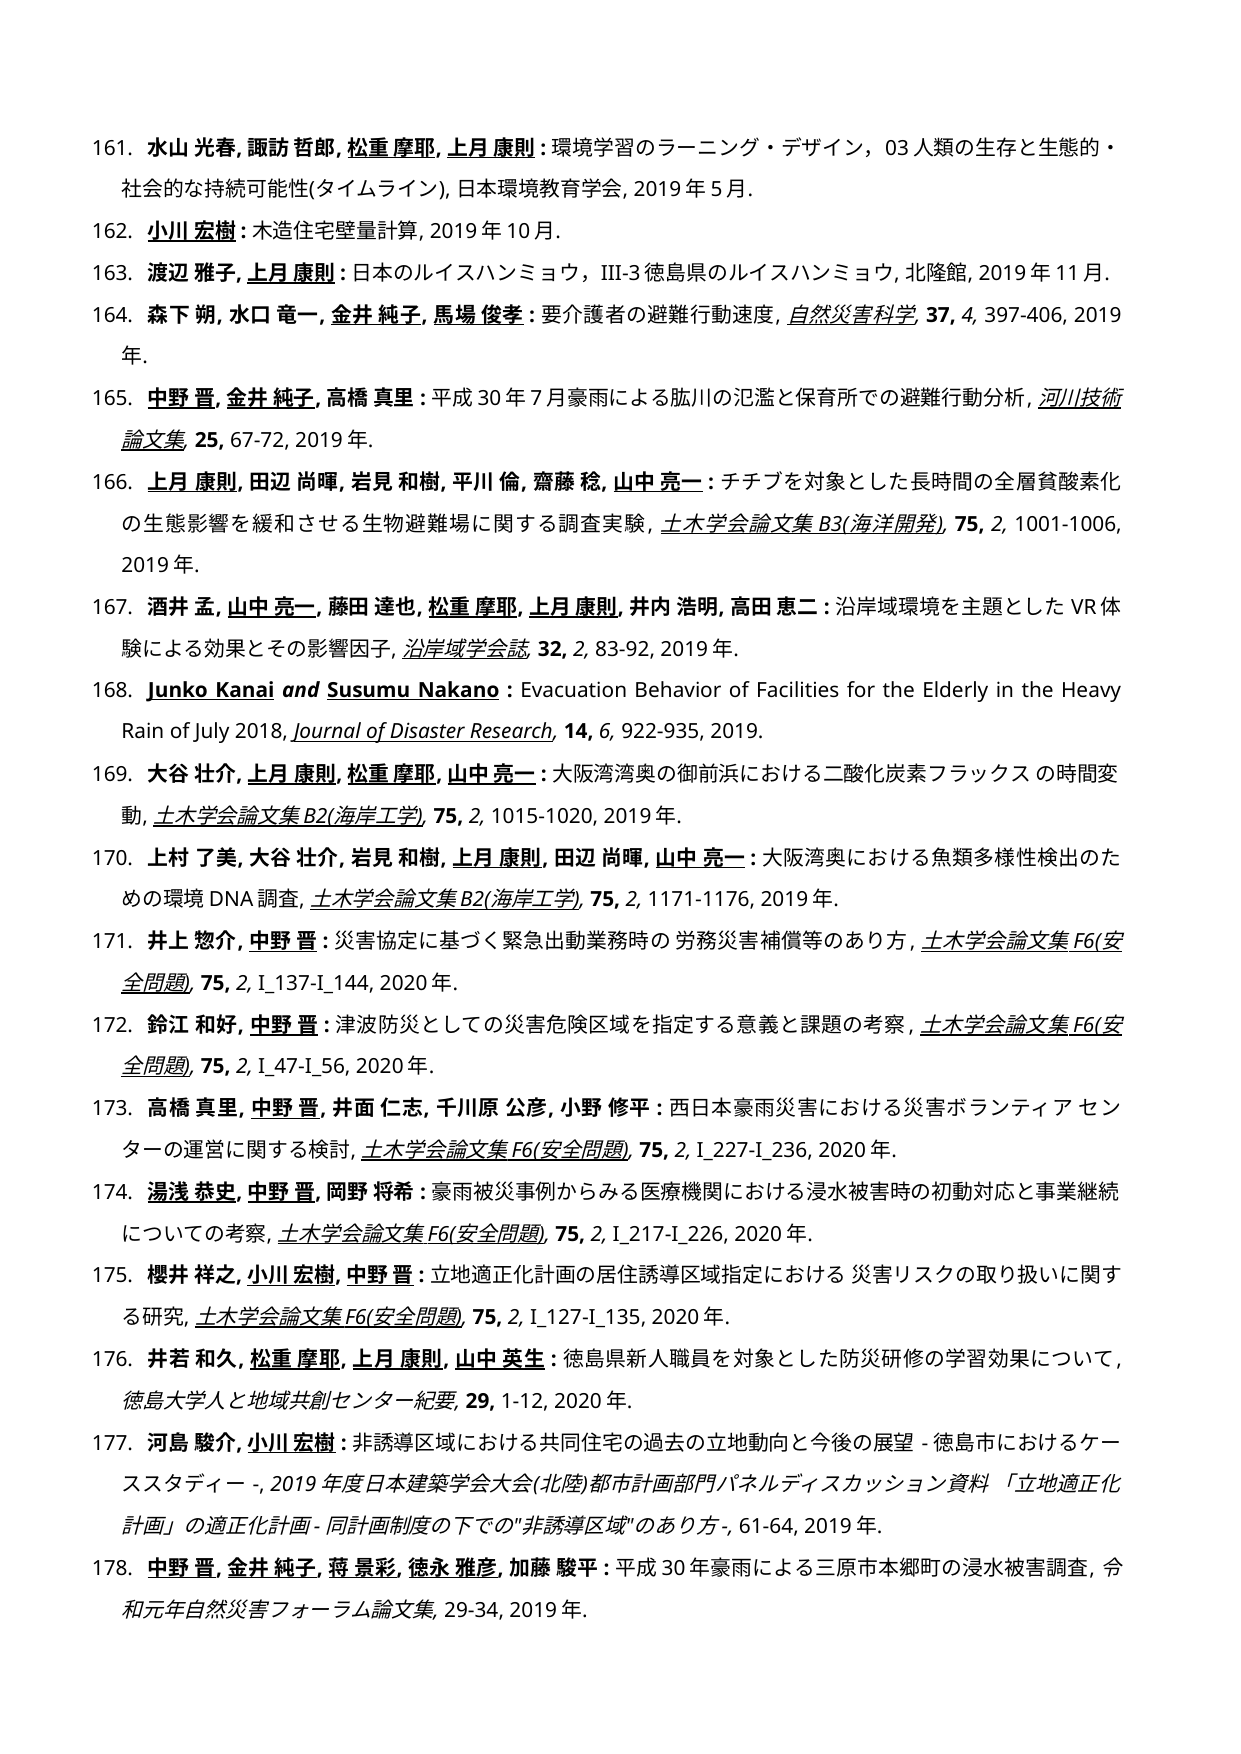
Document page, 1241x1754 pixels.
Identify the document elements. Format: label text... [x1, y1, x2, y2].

list 水山 光春, 諏訪 哲郎, 松重 摩耶, 上月 康則 : 環境学習のラーニング・デザイン，03人類の生存と生態的・社会的な持続可能性(タイムライン), 日本環境教育学会, 2019年5月. [92, 125, 1122, 209]
list 渡辺 雅子, 上月 康則 : 日本のルイスハンミョウ，III-3徳島県のルイスハンミョウ, 北隆館, 2019年11月. [92, 250, 1122, 292]
list 上月 康則, 田辺 尚暉, 岩見 和樹, 平川 倫, 齋藤 稔, 山中 亮一 : チチブを対象とした長時間の全層貧酸素化の生態影響を緩和させる生物避難場に関する調査実験, 土木学会論文集B3(海洋開発), 75, 2, 1001-1006, 2019年. [92, 459, 1122, 584]
list 中野 晋, 金井 純子, 蒋 景彩, 徳永 雅彦, 加藤 駿平 : 平成30年豪雨による三原市本郷町の浸水被害調査, 令和元年自然災害フォーラム論文集, 29-34, 2019年. [92, 1545, 1122, 1629]
list 上村 了美, 大谷 壮介, 岩見 和樹, 上月 康則, 田辺 尚暉, 山中 亮一 : 大阪湾奥における魚類多様性検出のための環境DNA調査, 土木学会論文集B2(海岸工学), 75, 2, 1171-1176, 2019年. [92, 835, 1122, 919]
list 高橋 真里, 中野 晋, 井面 仁志, 千川原 公彦, 小野 修平 : 西日本豪雨災害における災害ボランティア センターの運営に関する検討, 土木学会論文集F6(安全問題), 75, 2, I_227-I_236, 2020年. [92, 1086, 1122, 1169]
list 井上 惣介, 中野 晋 : 災害協定に基づく緊急出動業務時の 労務災害補償等のあり方, 土木学会論文集F6(安全問題), 75, 2, I_137-I_144, 2020年. [92, 919, 1122, 1002]
list 井若 和久, 松重 摩耶, 上月 康則, 山中 英生 : 徳島県新人職員を対象とした防災研修の学習効果について, 徳島大学人と地域共創センター紀要, 29, 1-12, 2020年. [92, 1336, 1122, 1420]
list Junko Kanai and Susumu Nakano : Evacuation Behavior of Facilities for the Elderly in the Heavy Rain of July 2018, Journal of Disaster Research, 14, 6, 922-935, 2019. [92, 668, 1122, 752]
list 櫻井 祥之, 小川 宏樹, 中野 晋 : 立地適正化計画の居住誘導区域指定における 災害リスクの取り扱いに関する研究, 土木学会論文集F6(安全問題), 75, 2, I_127-I_135, 2020年. [92, 1253, 1122, 1336]
list 大谷 壮介, 上月 康則, 松重 摩耶, 山中 亮一 : 大阪湾湾奥の御前浜における二酸化炭素フラックス の時間変動, 土木学会論文集B2(海岸工学), 75, 2, 1015-1020, 2019年. [92, 752, 1122, 835]
list 河島 駿介, 小川 宏樹 : 非誘導区域における共同住宅の過去の立地動向と今後の展望 - 徳島市におけるケーススタディー -, 2019年度日本建築学会大会(北陸)都市計画部門パネルディスカッション資料 「立地適正化計画」の適正化計画 - 同計画制度の下での"非誘導区域"のあり方 -, 61-64, 2019年. [92, 1420, 1122, 1545]
list 鈴江 和好, 中野 晋 : 津波防災としての災害危険区域を指定する意義と課題の考察, 土木学会論文集F6(安全問題), 75, 2, I_47-I_56, 2020年. [92, 1002, 1122, 1086]
list 小川 宏樹 : 木造住宅壁量計算, 2019年10月. [92, 209, 1122, 250]
list 湯浅 恭史, 中野 晋, 岡野 将希 : 豪雨被災事例からみる医療機関における浸水被害時の初動対応と事業継続についての考察, 土木学会論文集F6(安全問題), 75, 2, I_217-I_226, 2020年. [92, 1169, 1122, 1253]
list 中野 晋, 金井 純子, 高橋 真里 : 平成30年7月豪雨による肱川の氾濫と保育所での避難行動分析, 河川技術論文集, 25, 67-72, 2019年. [92, 376, 1122, 459]
list 酒井 孟, 山中 亮一, 藤田 達也, 松重 摩耶, 上月 康則, 井内 浩明, 高田 恵二 : 沿岸域環境を主題としたVR体験による効果とその影響因子, 沿岸域学会誌, 32, 2, 83-92, 2019年. [92, 584, 1122, 668]
list 森下 朔, 水口 竜一, 金井 純子, 馬場 俊孝 : 要介護者の避難行動速度, 自然災害科学, 37, 4, 397-406, 2019年. [92, 292, 1122, 376]
